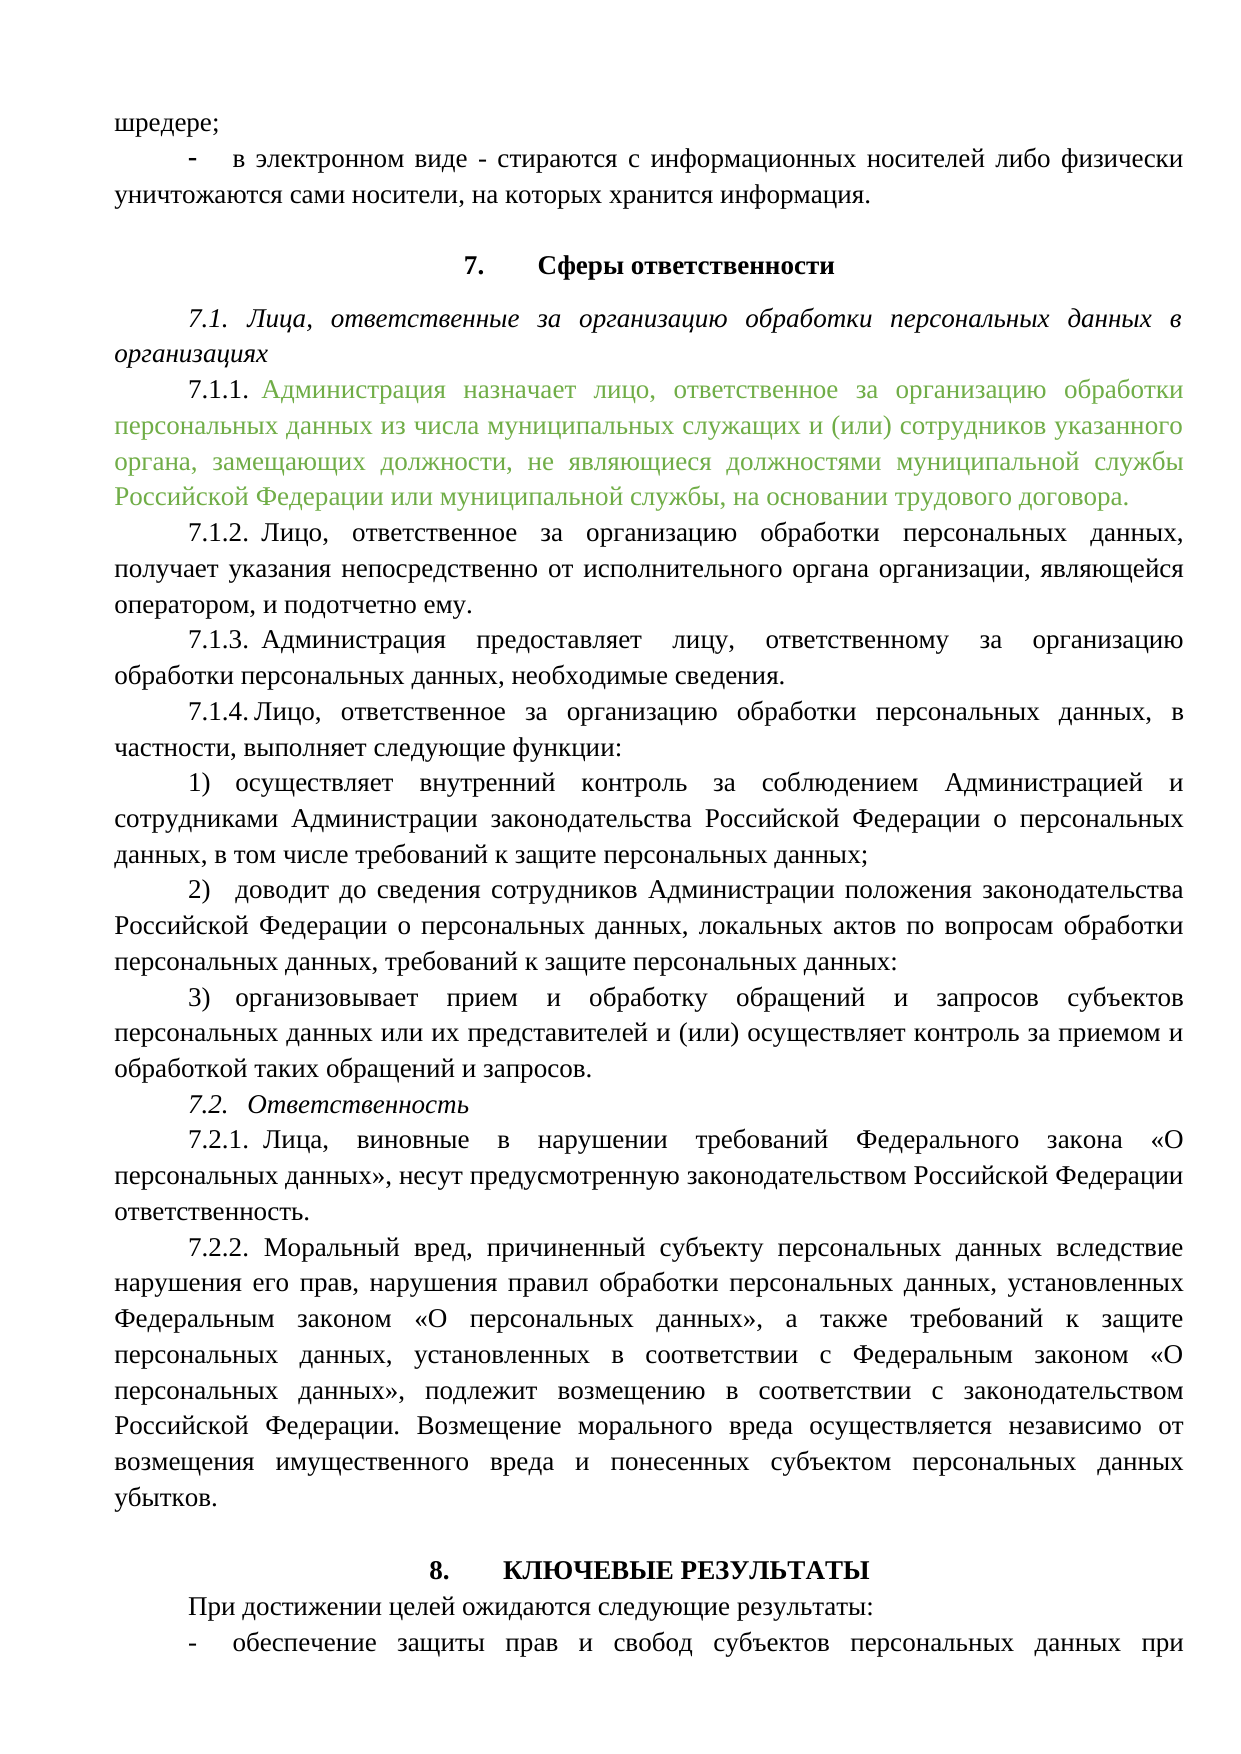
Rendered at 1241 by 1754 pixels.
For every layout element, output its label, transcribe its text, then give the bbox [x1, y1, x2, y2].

list Лицо, ответственное за организацию обработки персональных данных, получает указания непосредственно от исполнительного органа организации, являющейся оператором, и подотчетно ему. [114, 516, 1185, 619]
list Администрация назначает лицо, ответственное за организацию обработки персональных данных из числа муниципальных служащих и (или) сотрудников указанного органа, замещающих должности, не являющиеся должностями муниципальной службы Российской Федерации или муниципальной службы, на основании трудового договора. [114, 373, 1185, 512]
list Лица, виновные в нарушении требований Федерального закона «О персональных данных», несут предусмотренную законодательством Российской Федерации ответственность. [114, 1124, 1185, 1226]
list Лицо, ответственное за организацию обработки персональных данных, в частности, выполняет следующие функции: [114, 695, 1185, 762]
list КЛЮЧЕВЫЕ РЕЗУЛЬТАТЫ [114, 1554, 1185, 1585]
list Сферы ответственности [114, 249, 1185, 281]
list в электронном виде - стираются с информационных носителей либо физически уничтожаются сами носители, на которых хранится информация. [114, 142, 1185, 209]
list Лица, ответственные за организацию обработки персональных данных в организациях [114, 302, 1185, 369]
text При достижении целей ожидаются следующие результаты: [114, 1590, 1185, 1621]
list Ответственность [114, 1088, 1185, 1119]
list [114, 1626, 1185, 1657]
list Администрация предоставляет лицу, ответственному за организацию обработки персональных данных, необходимые сведения. [114, 623, 1185, 690]
list доводит до сведения сотрудников Администрации положения законодательства Российской Федерации о персональных данных, локальных актов по вопросам обработки персональных данных, требований к защите персональных данных: [114, 873, 1185, 976]
list организовывает прием и обработку обращений и запросов субъектов персональных данных или их представителей и (или) осуществляет контроль за приемом и обработкой таких обращений и запросов. [114, 981, 1185, 1083]
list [114, 106, 1185, 138]
list Моральный вред, причиненный субъекту персональных данных вследствие нарушения его прав, нарушения правил обработки персональных данных, установленных Федеральным законом «О персональных данных», а также требований к защите персональных данных, установленных в соответствии с Федеральным законом «О персональных данных», подлежит возмещению в соответствии с законодательством Российской Федерации. Возмещение морального вреда осуществляется независимо от возмещения имущественного вреда и понесенных субъектом персональных данных убытков. [114, 1231, 1185, 1512]
list осуществляет внутренний контроль за соблюдением Администрацией и сотрудниками Администрации законодательства Российской Федерации о персональных данных, в том числе требований к защите персональных данных; [114, 766, 1185, 869]
